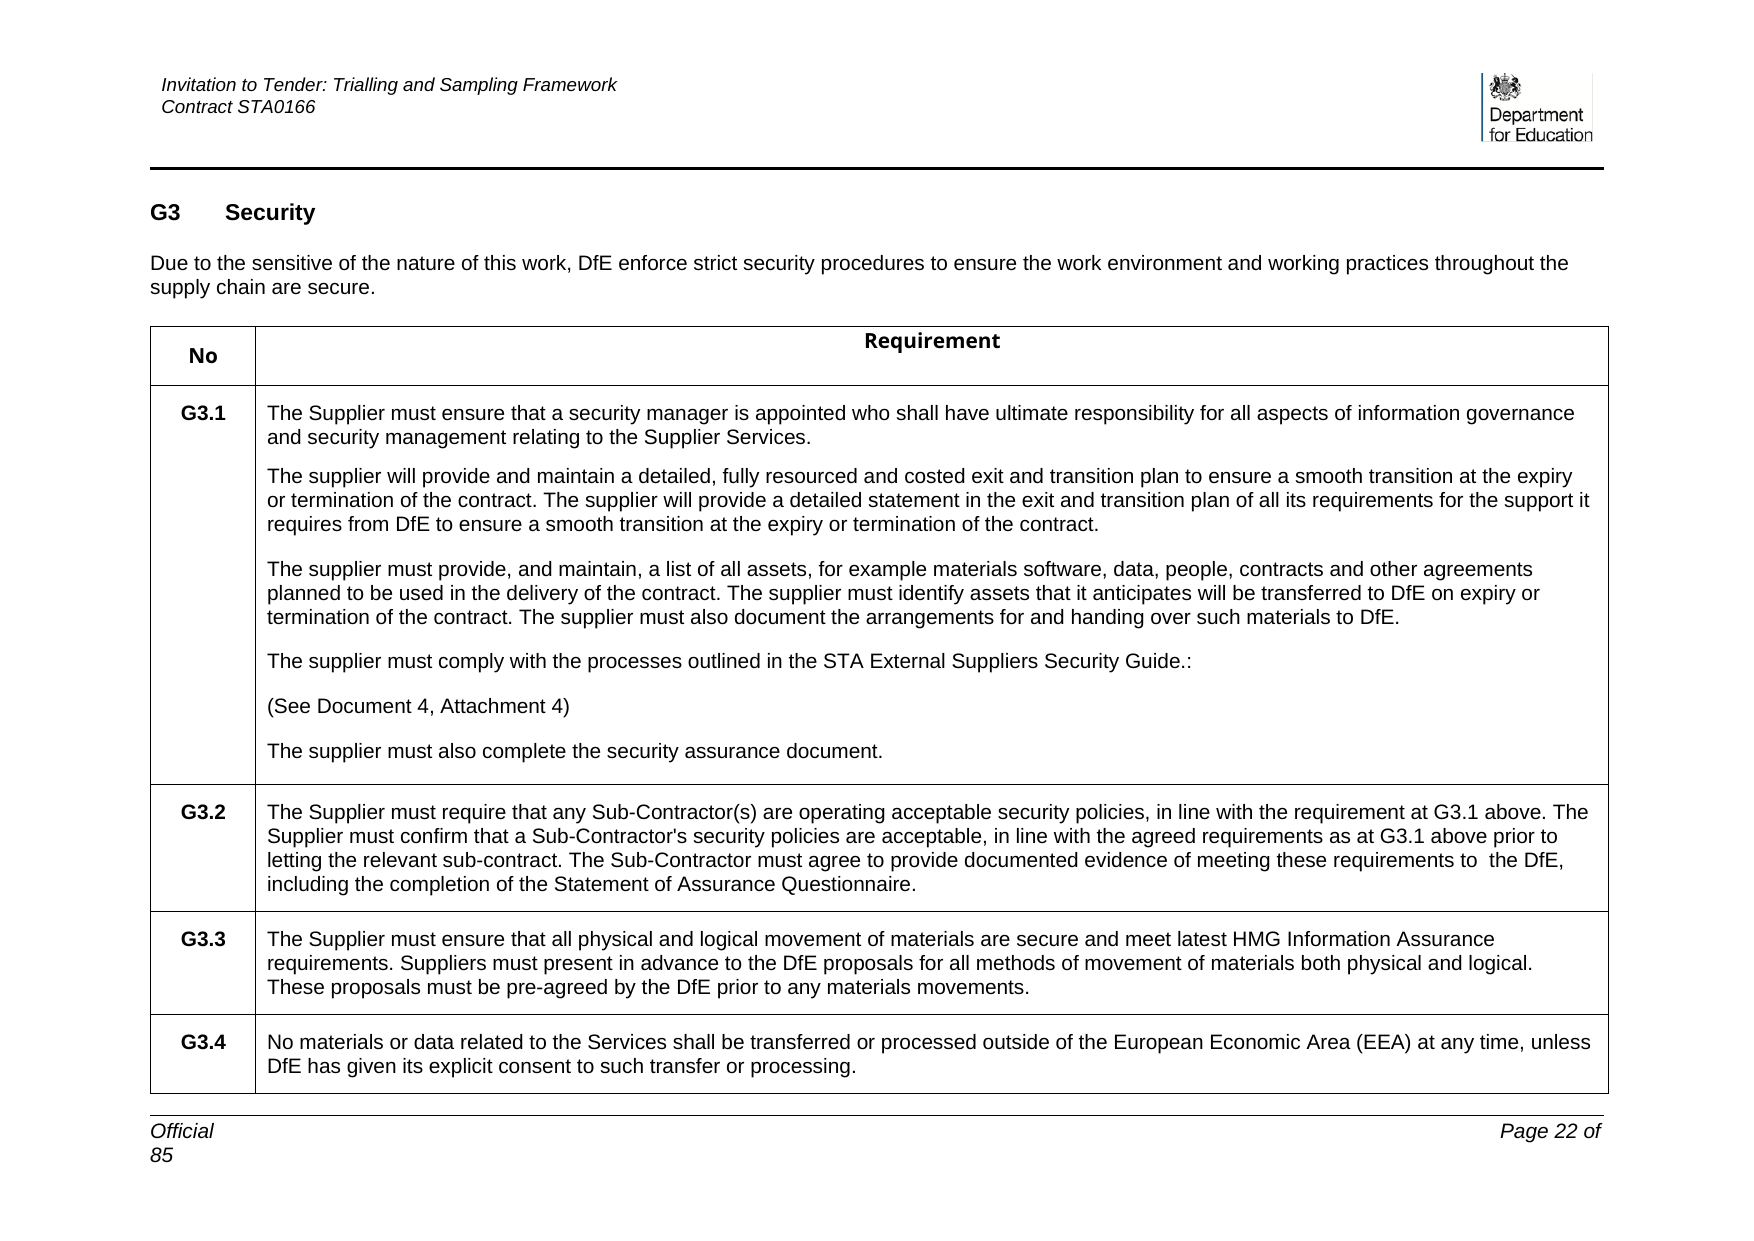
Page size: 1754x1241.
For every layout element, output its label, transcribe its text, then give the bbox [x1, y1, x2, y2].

picture [1481, 73, 1593, 142]
table_header Requirement [256, 327, 1608, 385]
table_cell The Supplier must ensure that a security manager is appointed who shall have ultimate responsibility for all aspects of information governance and security management relating to the Supplier Services. The supplier will provide and maintain a detailed, fully resourced and costed exit and transition plan to ensure a smooth transition at the expiry or termination of the contract. The supplier will provide a detailed statement in the exit and transition plan of all its requirements for the support it requires from DfE to ensure a smooth transition at the expiry or termination of the contract. The supplier must provide, and maintain, a list of all assets, for example materials software, data, people, contracts and other agreements planned to be used in the delivery of the contract. The supplier must identify assets that it anticipates will be transferred to DfE on expiry or termination of the contract. The supplier must also document the arrangements for and handing over such materials to DfE. The supplier must comply with the processes outlined in the STA External Suppliers Security Guide.: (See Document 4, Attachment 4) The supplier must also complete the security assurance document. [256, 386, 1608, 784]
table_cell G3.3 [151, 912, 255, 1013]
table_header No [151, 327, 255, 385]
table_cell G3.1 [151, 386, 255, 784]
table_cell No materials or data related to the Services shall be transferred or processed outside of the European Economic Area (EEA) at any time, unless DfE has given its explicit consent to such transfer or processing. [256, 1015, 1608, 1092]
table_cell G3.2 [151, 785, 255, 911]
table_cell The Supplier must ensure that all physical and logical movement of materials are secure and meet latest HMG Information Assurance requirements. Suppliers must present in advance to the DfE proposals for all methods of movement of materials both physical and logical. These proposals must be pre-agreed by the DfE prior to any materials movements. [256, 912, 1608, 1013]
text Due to the sensitive of the nature of this work, DfE enforce strict security procedures to ensure the work environment and working practices throughout the supply chain are secure. [150, 251, 1604, 299]
text G3 Security [150, 198, 1604, 225]
table_cell The Supplier must require that any Sub-Contractor(s) are operating acceptable security policies, in line with the requirement at G3.1 above. The Supplier must confirm that a Sub-Contractor's security policies are acceptable, in line with the agreed requirements as at G3.1 above prior to letting the relevant sub-contract. The Sub-Contractor must agree to provide documented evidence of meeting these requirements to the DfE, including the completion of the Statement of Assurance Questionnaire. [256, 785, 1608, 911]
table_cell G3.4 [151, 1015, 255, 1092]
